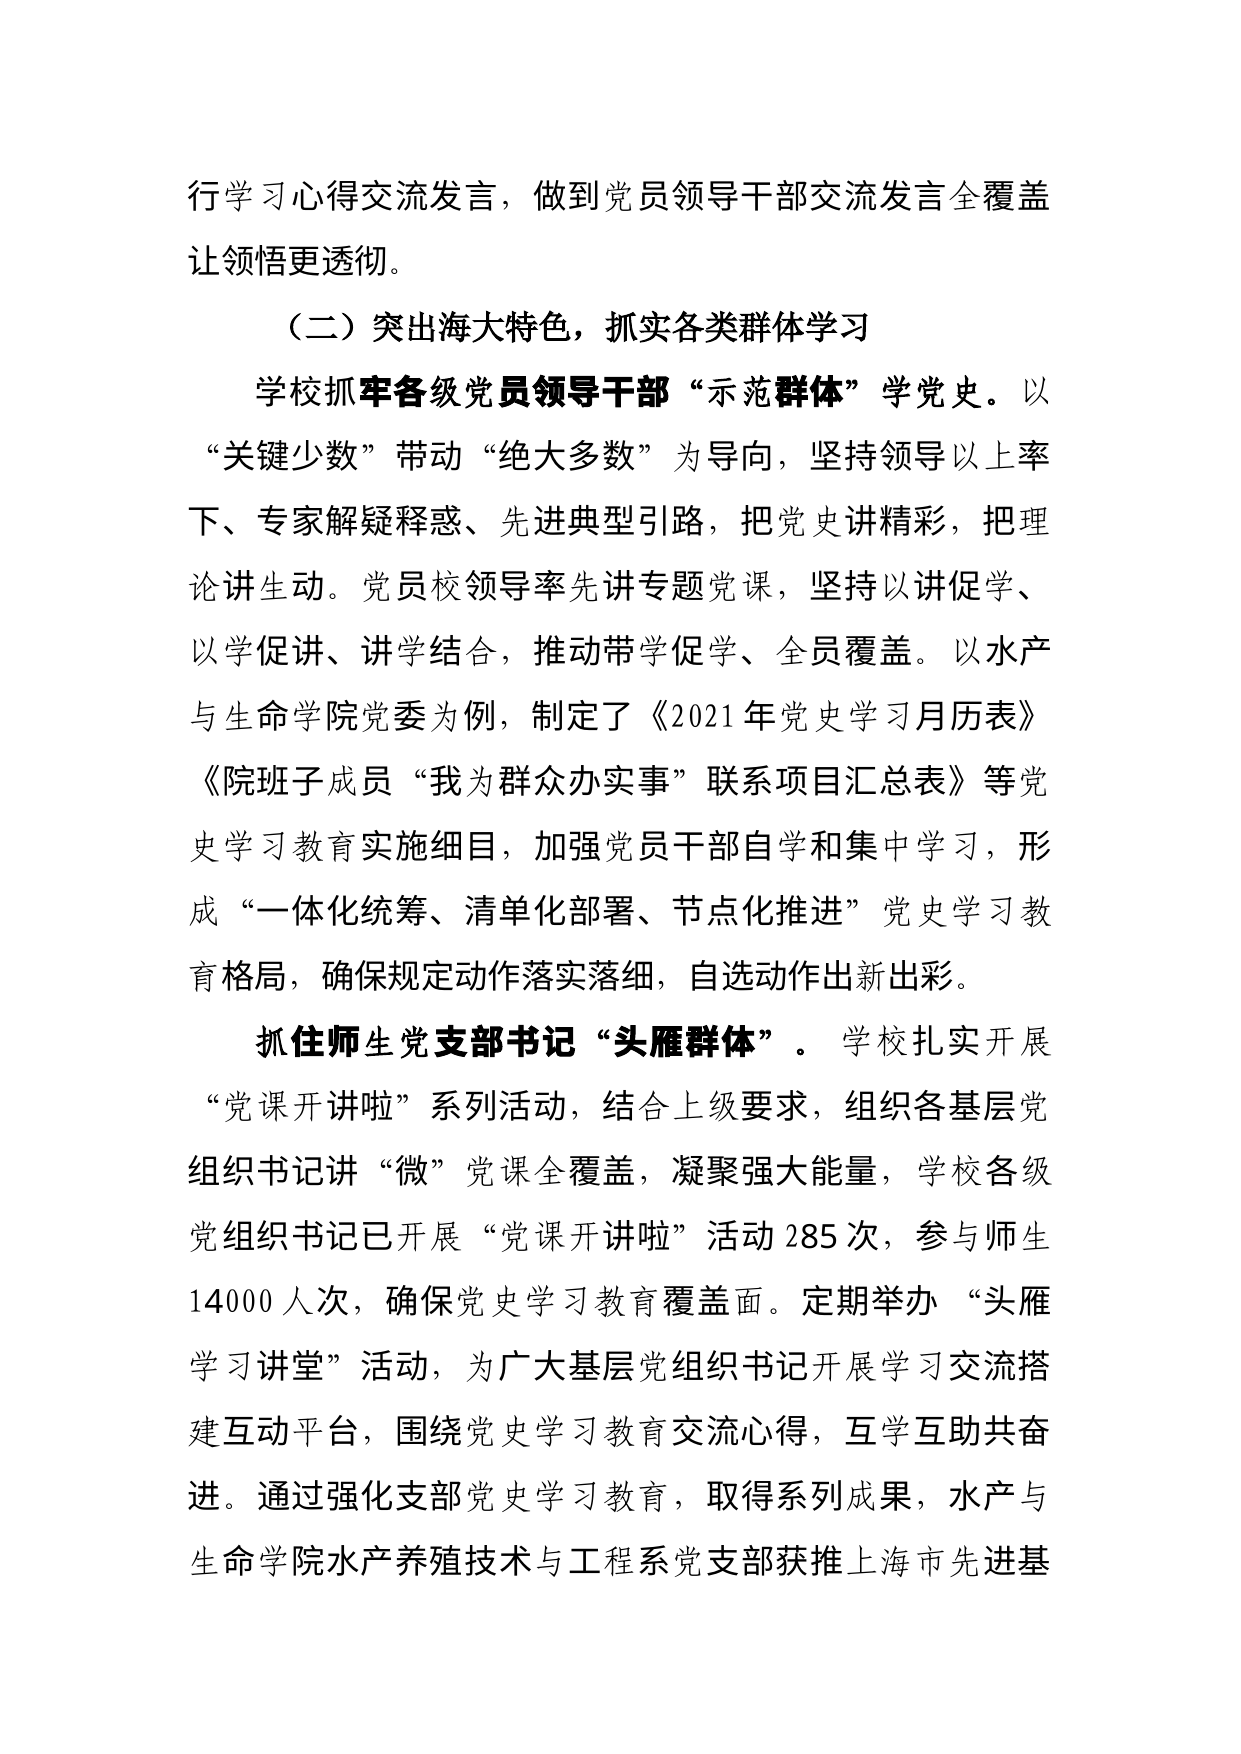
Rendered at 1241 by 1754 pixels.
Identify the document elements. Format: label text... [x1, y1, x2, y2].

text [187, 162, 1053, 292]
text （二）突出海大特色，抓实各类群体学习 [187, 292, 1053, 357]
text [187, 1007, 1053, 1592]
text 学校抓牢各级党员领导干部“示范群体”学党史。以“关键少数”带动“绝大多数”为导向，坚持领导以上率下、专家解疑释惑、先进典型引路，把党史讲精彩，把理论讲生动。党员校领导率先讲专题党课，坚持以讲促学、以学促讲、讲学结合，推动带学促学、全员覆盖。以水产与生命学院党委为例，制定了《2021年党史学习月历表》《院班子成员“我为群众办实事”联系项目汇总表》等党史学习教育实施细目，加强党员干部自学和集中学习，形成“一体化统筹、清单化部署、节点化推进”党史学习教育格局，确保规定动作落实落细，自选动作出新出彩。 [187, 357, 1053, 1007]
